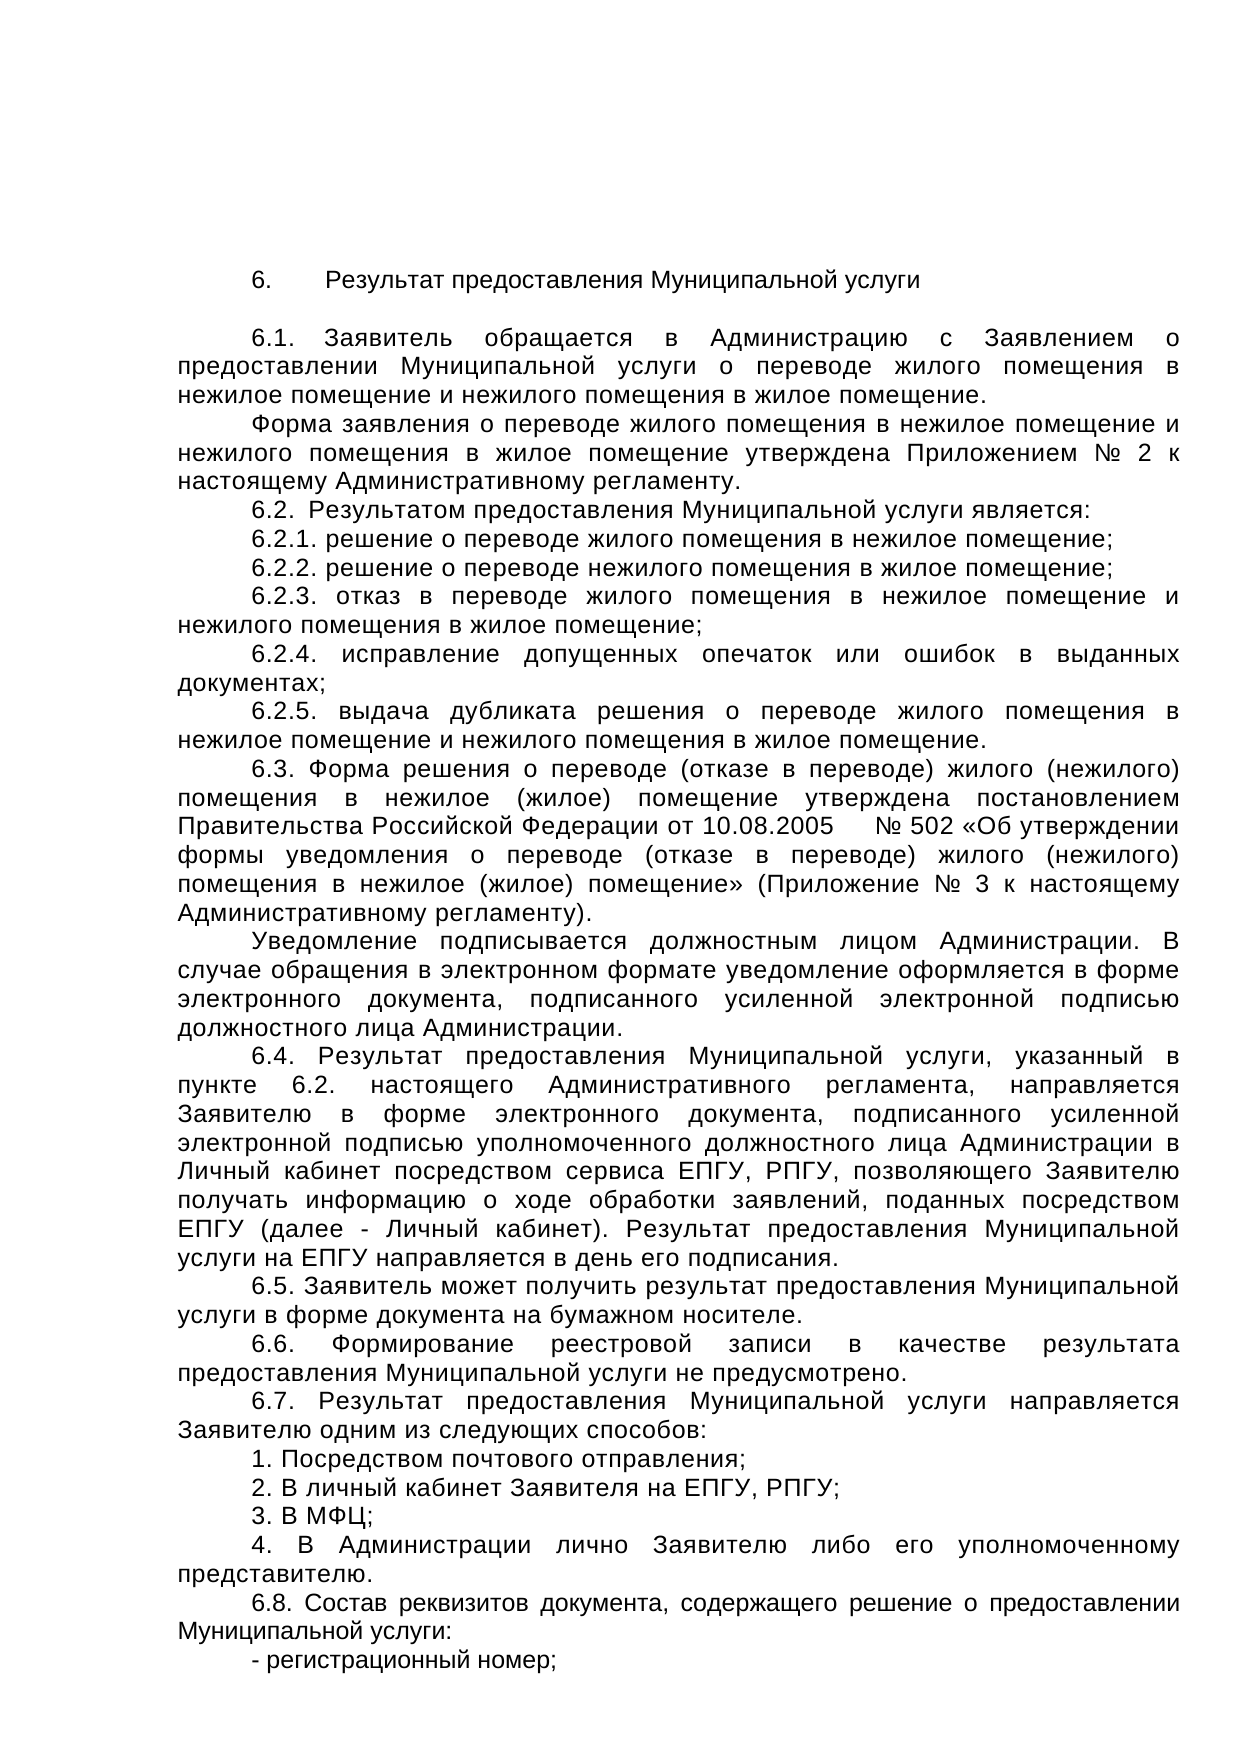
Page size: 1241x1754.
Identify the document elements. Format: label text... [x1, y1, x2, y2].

text 6.8. Состав реквизитов документа, содержащего решение о предоставлении Муниципальной услуги: [177, 1587, 1181, 1645]
text 6.2.2. решение о переводе нежилого помещения в жилое помещение; [177, 552, 1181, 581]
list Результатом предоставления Муниципальной услуги является: [177, 495, 1181, 524]
text 6.6. Формирование реестровой записи в качестве результата предоставления Муниципальной услуги не предусмотрено. [177, 1329, 1181, 1386]
text 6.2.5. выдача дубликата решения о переводе жилого помещения в нежилое помещение и нежилого помещения в жилое помещение. [177, 696, 1181, 754]
list Заявитель обращается в Администрацию с Заявлением о предоставлении Муниципальной услуги о переводе жилого помещения в нежилое помещение и нежилого помещения в жилое помещение. [177, 322, 1181, 409]
text - регистрационный номер; [177, 1645, 1181, 1674]
text 6.3. Форма решения о переводе (отказе в переводе) жилого (нежилого) помещения в нежилое (жилое) помещение утверждена постановлением Правительства Российской Федерации от 10.08.2005 № 502 «Об утверждении формы уведомления о переводе (отказе в переводе) жилого (нежилого) помещения в нежилое (жилое) помещение» (Приложение № 3 к настоящему Административному регламенту). [177, 754, 1181, 926]
text 6.2.3. отказ в переводе жилого помещения в нежилое помещение и нежилого помещения в жилое помещение; [177, 581, 1181, 639]
text 6.5. Заявитель может получить результат предоставления Муниципальной услуги в форме документа на бумажном носителе. [177, 1271, 1181, 1329]
text 6.2.4. исправление допущенных опечаток или ошибок в выданных документах; [177, 639, 1181, 696]
text 1. Посредством почтового отправления; [177, 1444, 1181, 1472]
text Уведомление подписывается должностным лицом Администрации. В случае обращения в электронном формате уведомление оформляется в форме электронного документа, подписанного усиленной электронной подписью должностного лица Администрации. [177, 926, 1181, 1041]
text 6.2.1. решение о переводе жилого помещения в нежилое помещение; [177, 524, 1181, 552]
text 3. В МФЦ; [177, 1501, 1181, 1530]
text 2. В личный кабинет Заявителя на ЕПГУ, РПГУ; [177, 1472, 1181, 1501]
text 6.4. Результат предоставления Муниципальной услуги, указанный в пункте 6.2. настоящего Административного регламента, направляется Заявителю в форме электронного документа, подписанного усиленной электронной подписью уполномоченного должностного лица Администрации в Личный кабинет посредством сервиса ЕПГУ, РПГУ, позволяющего Заявителю получать информацию о ходе обработки заявлений, поданных посредством ЕПГУ (далее - Личный кабинет). Результат предоставления Муниципальной услуги на ЕПГУ направляется в день его подписания. [177, 1041, 1181, 1271]
text 6.7. Результат предоставления Муниципальной услуги направляется Заявителю одним из следующих способов: [177, 1386, 1181, 1444]
text 4. В Администрации лично Заявителю либо его уполномоченному представителю. [177, 1530, 1181, 1587]
text Форма заявления о переводе жилого помещения в нежилое помещение и нежилого помещения в жилое помещение утверждена Приложением № 2 к настоящему Административному регламенту. [177, 409, 1181, 495]
list Результат предоставления Муниципальной услуги [177, 265, 1181, 294]
